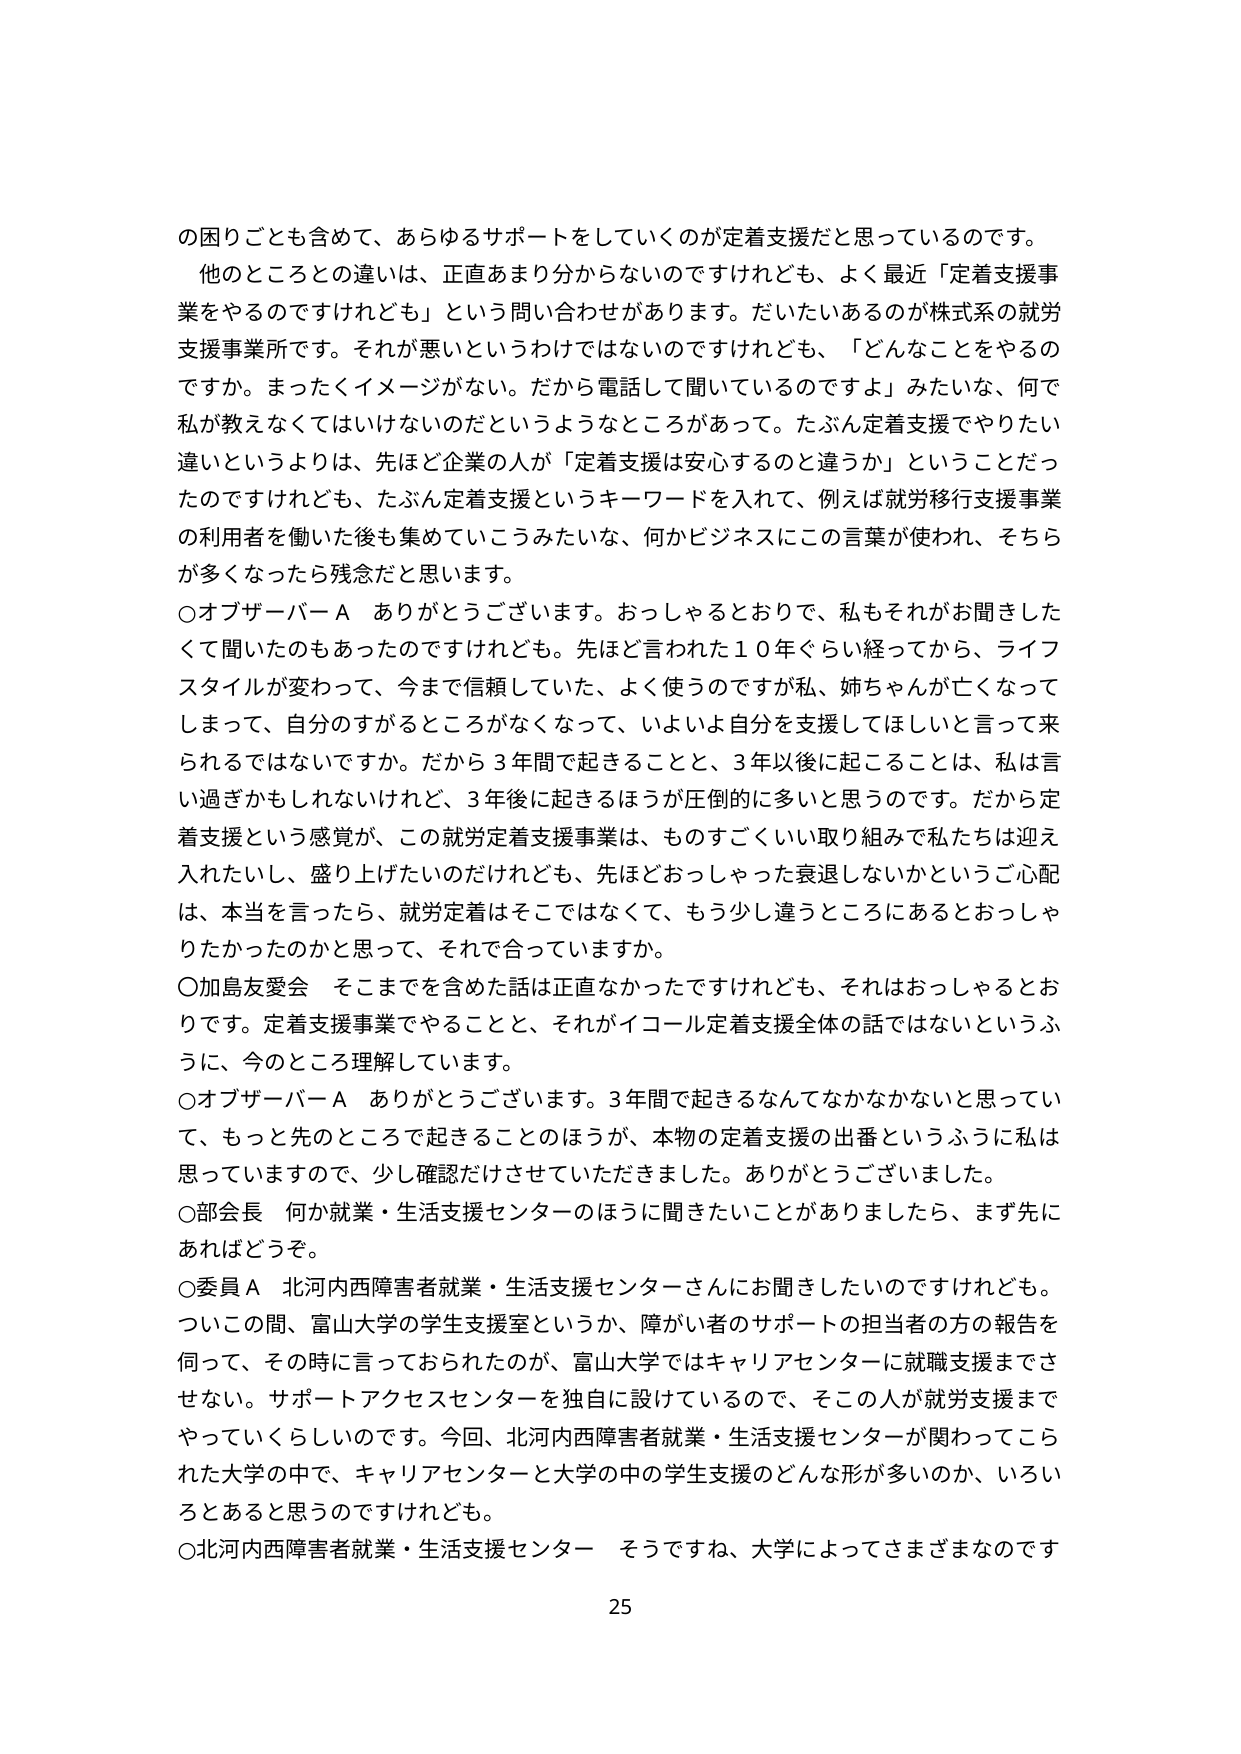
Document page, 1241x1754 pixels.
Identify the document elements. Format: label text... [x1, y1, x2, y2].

text ○オブザーバーA ありがとうございます。おっしゃるとおりで、私もそれがお聞きしたくて聞いたのもあったのですけれども。先ほど言われた１０年ぐらい経ってから、ライフスタイルが変わって、今まで信頼していた、よく使うのですが私、姉ちゃんが亡くなってしまって、自分のすがるところがなくなって、いよいよ自分を支援してほしいと言って来られるではないですか。だから3年間で起きることと、3年以後に起こることは、私は言い過ぎかもしれないけれど、3年後に起きるほうが圧倒的に多いと思うのです。だから定着支援という感覚が、この就労定着支援事業は、ものすごくいい取り組みで私たちは迎え入れたいし、盛り上げたいのだけれども、先ほどおっしゃった衰退しないかというご心配は、本当を言ったら、就労定着はそこではなくて、もう少し違うところにあるとおっしゃりたかったのかと思って、それで合っていますか。 [177, 592, 1063, 967]
text 他のところとの違いは、正直あまり分からないのですけれども、よく最近「定着支援事業をやるのですけれども」という問い合わせがあります。だいたいあるのが株式系の就労支援事業所です。それが悪いというわけではないのですけれども、「どんなことをやるのですか。まったくイメージがない。だから電話して聞いているのですよ」みたいな、何で私が教えなくてはいけないのだというようなところがあって。たぶん定着支援でやりたい、違いというよりは、先ほど企業の人が「定着支援は安心するのと違うか」ということだったのですけれども、たぶん定着支援というキーワードを入れて、例えば就労移行支援事業の利用者を働いた後も集めていこうみたいな、何かビジネスにこの言葉が使われ、そちらが多くなったら残念だと思います。 [177, 254, 1063, 592]
text ○委員A 北河内西障害者就業・生活支援センターさんにお聞きしたいのですけれども。ついこの間、富山大学の学生支援室というか、障がい者のサポートの担当者の方の報告を伺って、その時に言っておられたのが、富山大学ではキャリアセンターに就職支援までさせない。サポートアクセスセンターを独自に設けているので、そこの人が就労支援までやっていくらしいのです。今回、北河内西障害者就業・生活支援センターが関わってこられた大学の中で、キャリアセンターと大学の中の学生支援のどんな形が多いのか、いろいろとあると思うのですけれども。 [177, 1267, 1063, 1529]
text ○部会長 何か就業・生活支援センターのほうに聞きたいことがありましたら、まず先にあればどうぞ。 [177, 1192, 1063, 1267]
text ○オブザーバーA ありがとうございます。3年間で起きるなんてなかなかないと思っていて、もっと先のところで起きることのほうが、本物の定着支援の出番というふうに私は思っていますので、少し確認だけさせていただきました。ありがとうございました。 [177, 1079, 1063, 1192]
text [177, 1529, 1063, 1567]
text 〇加島友愛会 そこまでを含めた話は正直なかったですけれども、それはおっしゃるとおりです。定着支援事業でやることと、それがイコール定着支援全体の話ではないというふうに、今のところ理解しています。 [177, 967, 1063, 1079]
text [177, 217, 1063, 254]
